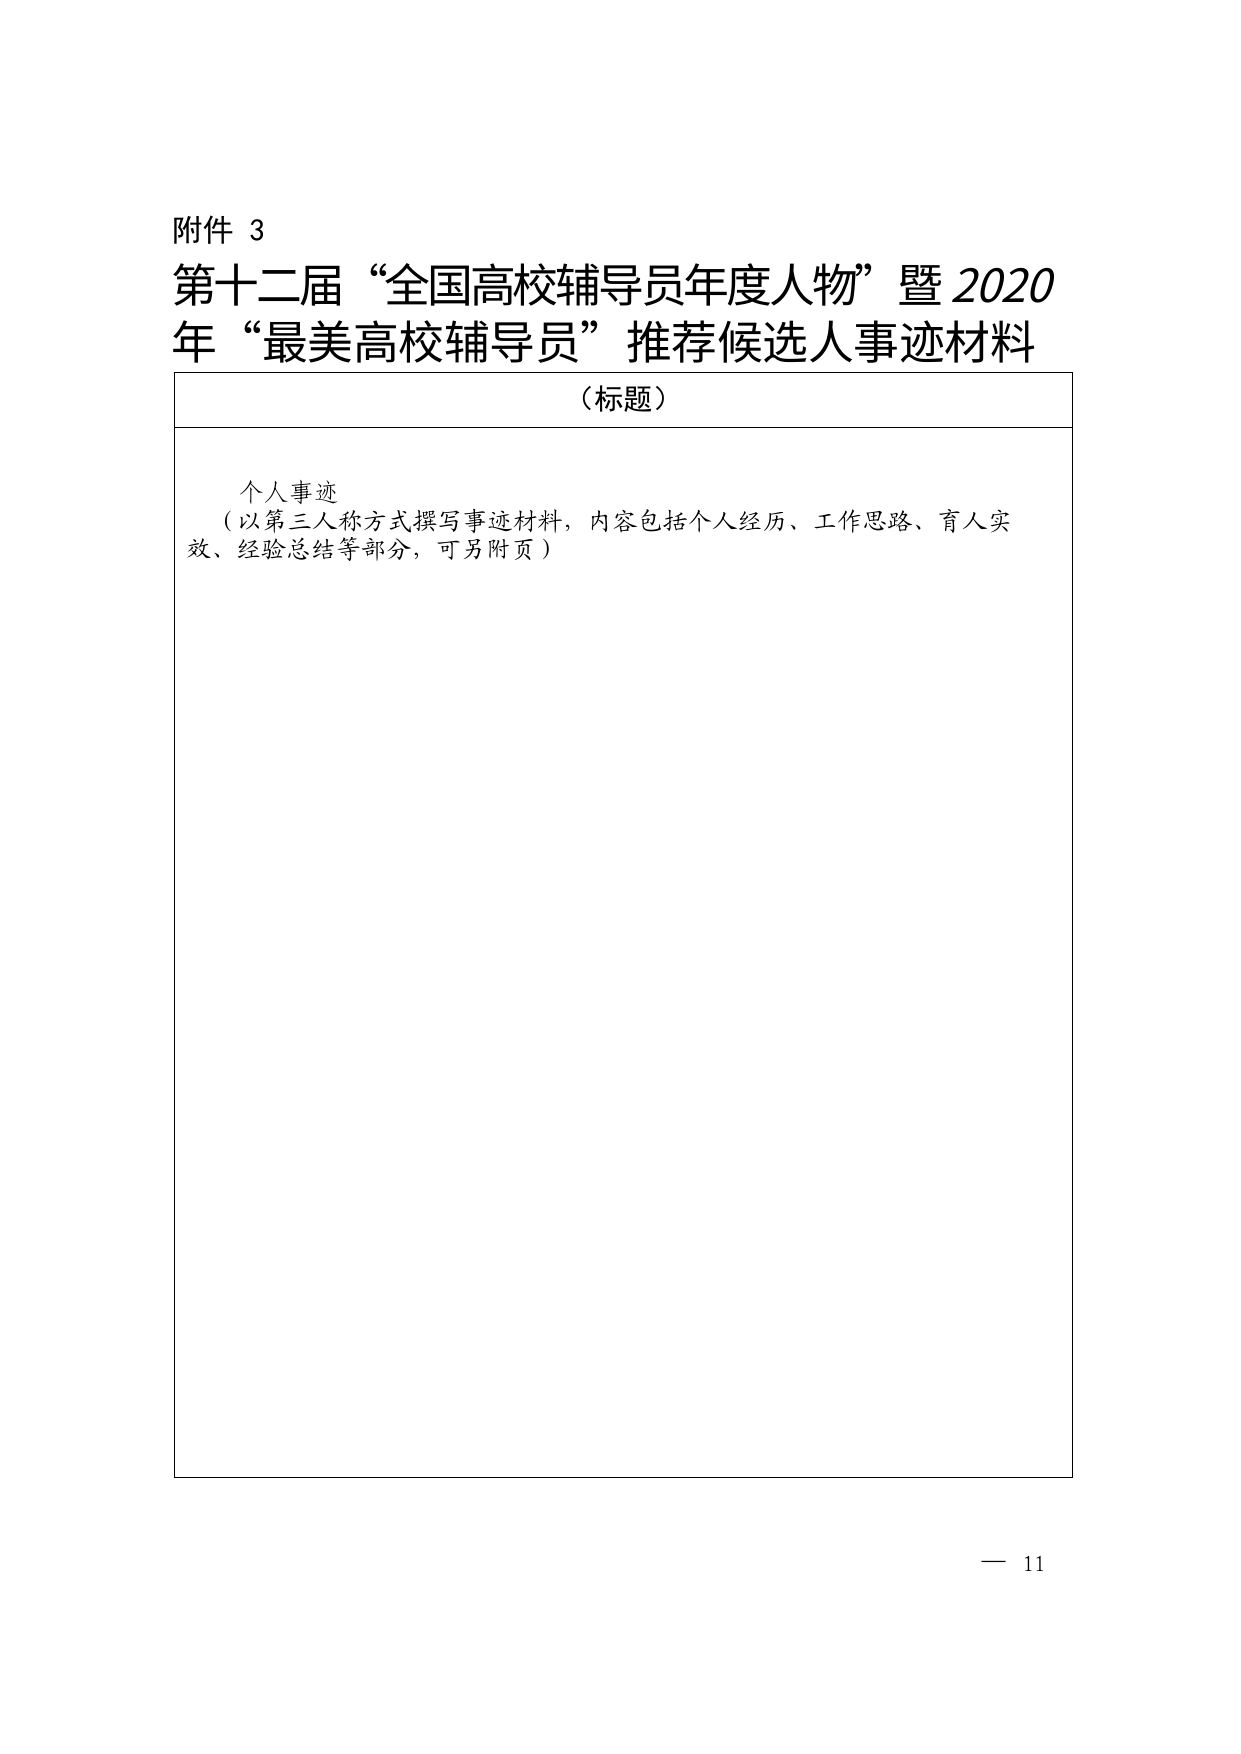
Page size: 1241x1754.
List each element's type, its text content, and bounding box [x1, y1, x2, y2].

table_cell 个人事迹 （以第三人称方式撰写事迹材料，内容包括个人经历、工作思路、育人实效、经验总结等部分，可另附页） [175, 428, 1072, 1477]
subtitle 第十二届“全国高校辅导员年度人物”暨 2020 年“最美高校辅导员”推荐候选人事迹材料 [171, 257, 1051, 372]
text 附件 3 [171, 210, 1130, 246]
table_header （标题） [175, 373, 1072, 427]
